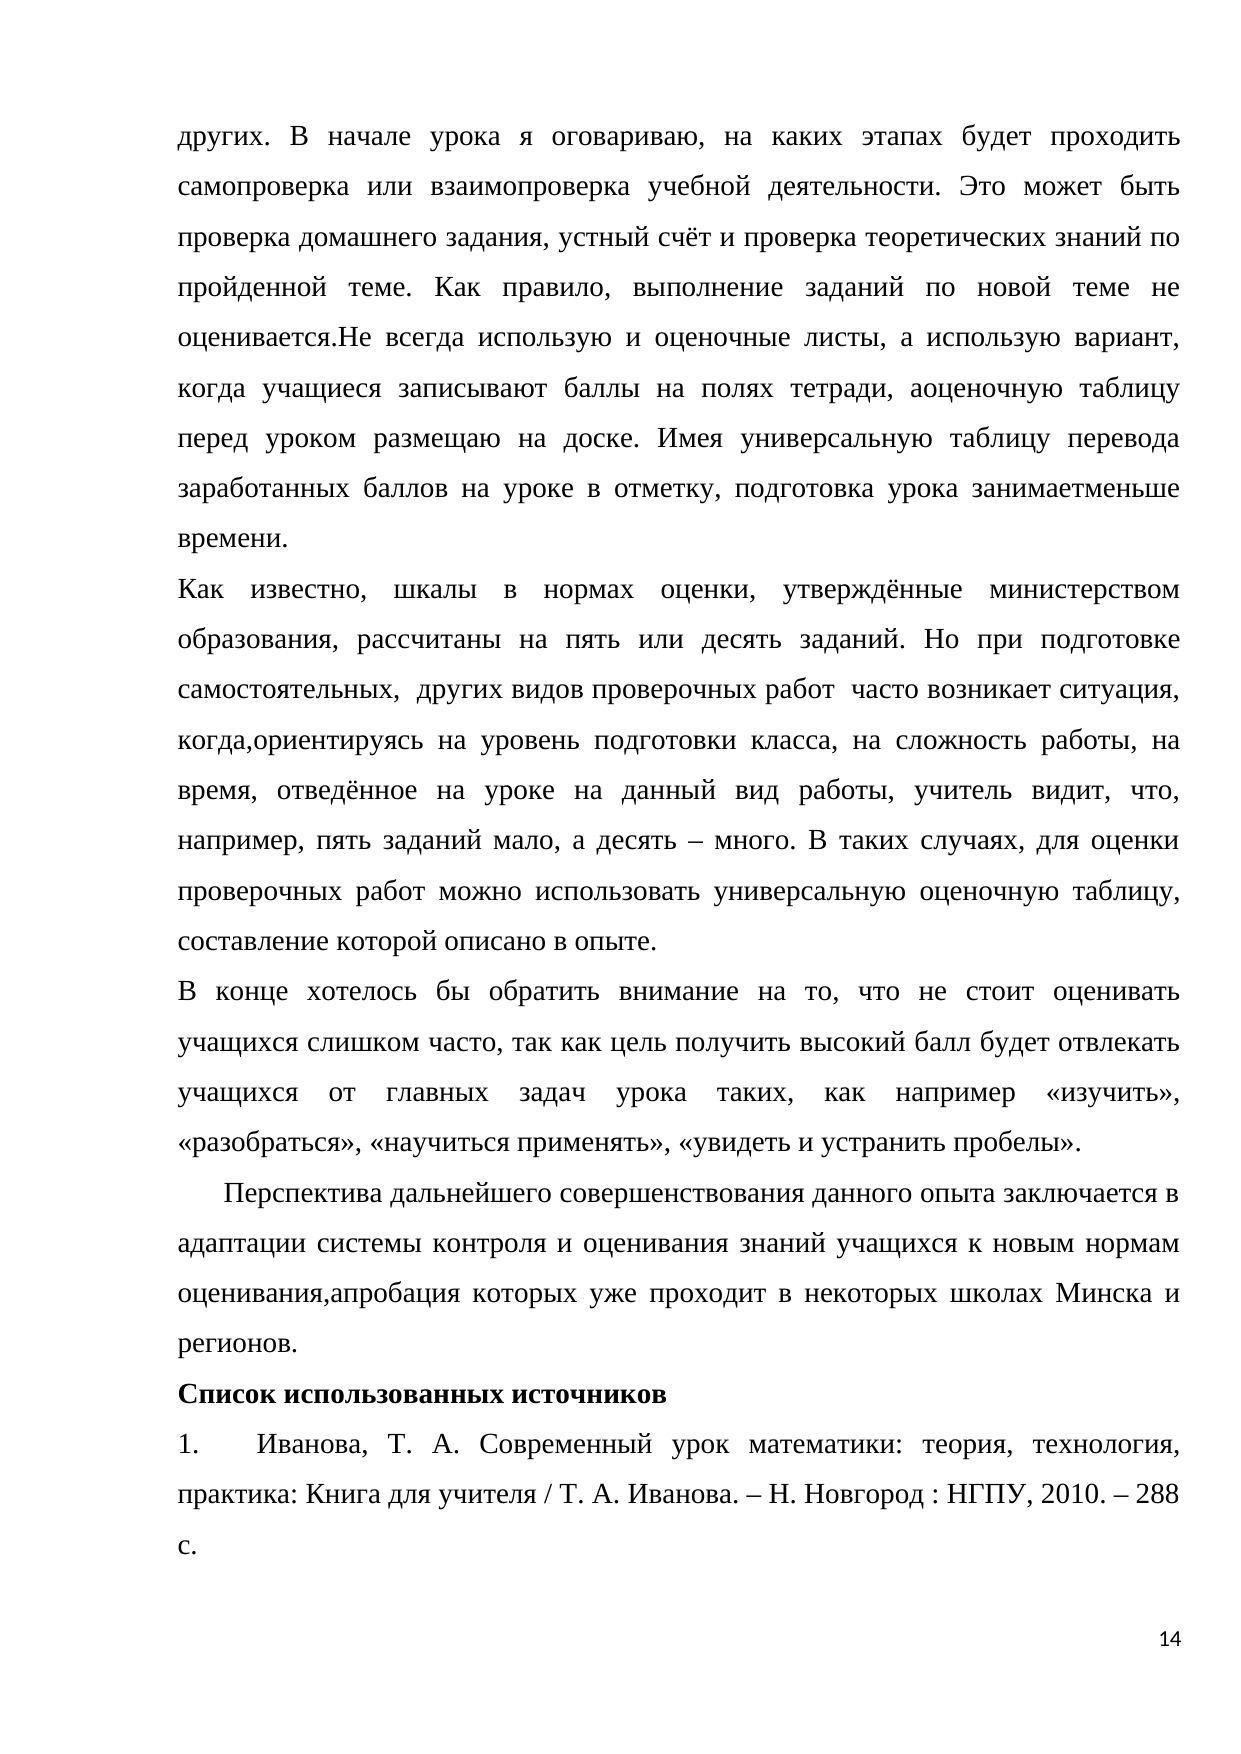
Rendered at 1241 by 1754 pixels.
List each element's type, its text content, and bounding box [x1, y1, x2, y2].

text Перспектива дальнейшего совершенствования данного опыта заключается в адаптации системы контроля и оценивания знаний учащихся к новым нормам оценивания,апробация которых уже проходит в некоторых школах Минска и регионов. [177, 1175, 1181, 1359]
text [177, 118, 1181, 554]
text В конце хотелось бы обратить внимание на то, что не стоит оценивать учащихся слишком часто, так как цель получить высокий балл будет отвлекать учащихся от главных задач урока таких, как например «изучить», «разобраться», «научиться применять», «увидеть и устранить пробелы». [177, 973, 1181, 1158]
text 1. Иванова, Т. А. Современный урок математики: теория, технология, практика: Книга для учителя / Т. А. Иванова. – Н. Новгород : НГПУ, 2010. – 288 с. [177, 1426, 1181, 1560]
text Как известно, шкалы в нормах оценки, утверждённые министерством образования, рассчитаны на пять или десять заданий. Но при подготовке самостоятельных, других видов проверочных работ часто возникает ситуация, когда,ориентируясь на уровень подготовки класса, на сложность работы, на время, отведённое на уроке на данный вид работы, учитель видит, что, например, пять заданий мало, а десять – много. В таких случаях, для оценки проверочных работ можно использовать универсальную оценочную таблицу, составление которой описано в опыте. [177, 571, 1181, 957]
text Список использованных источников [177, 1376, 1181, 1409]
